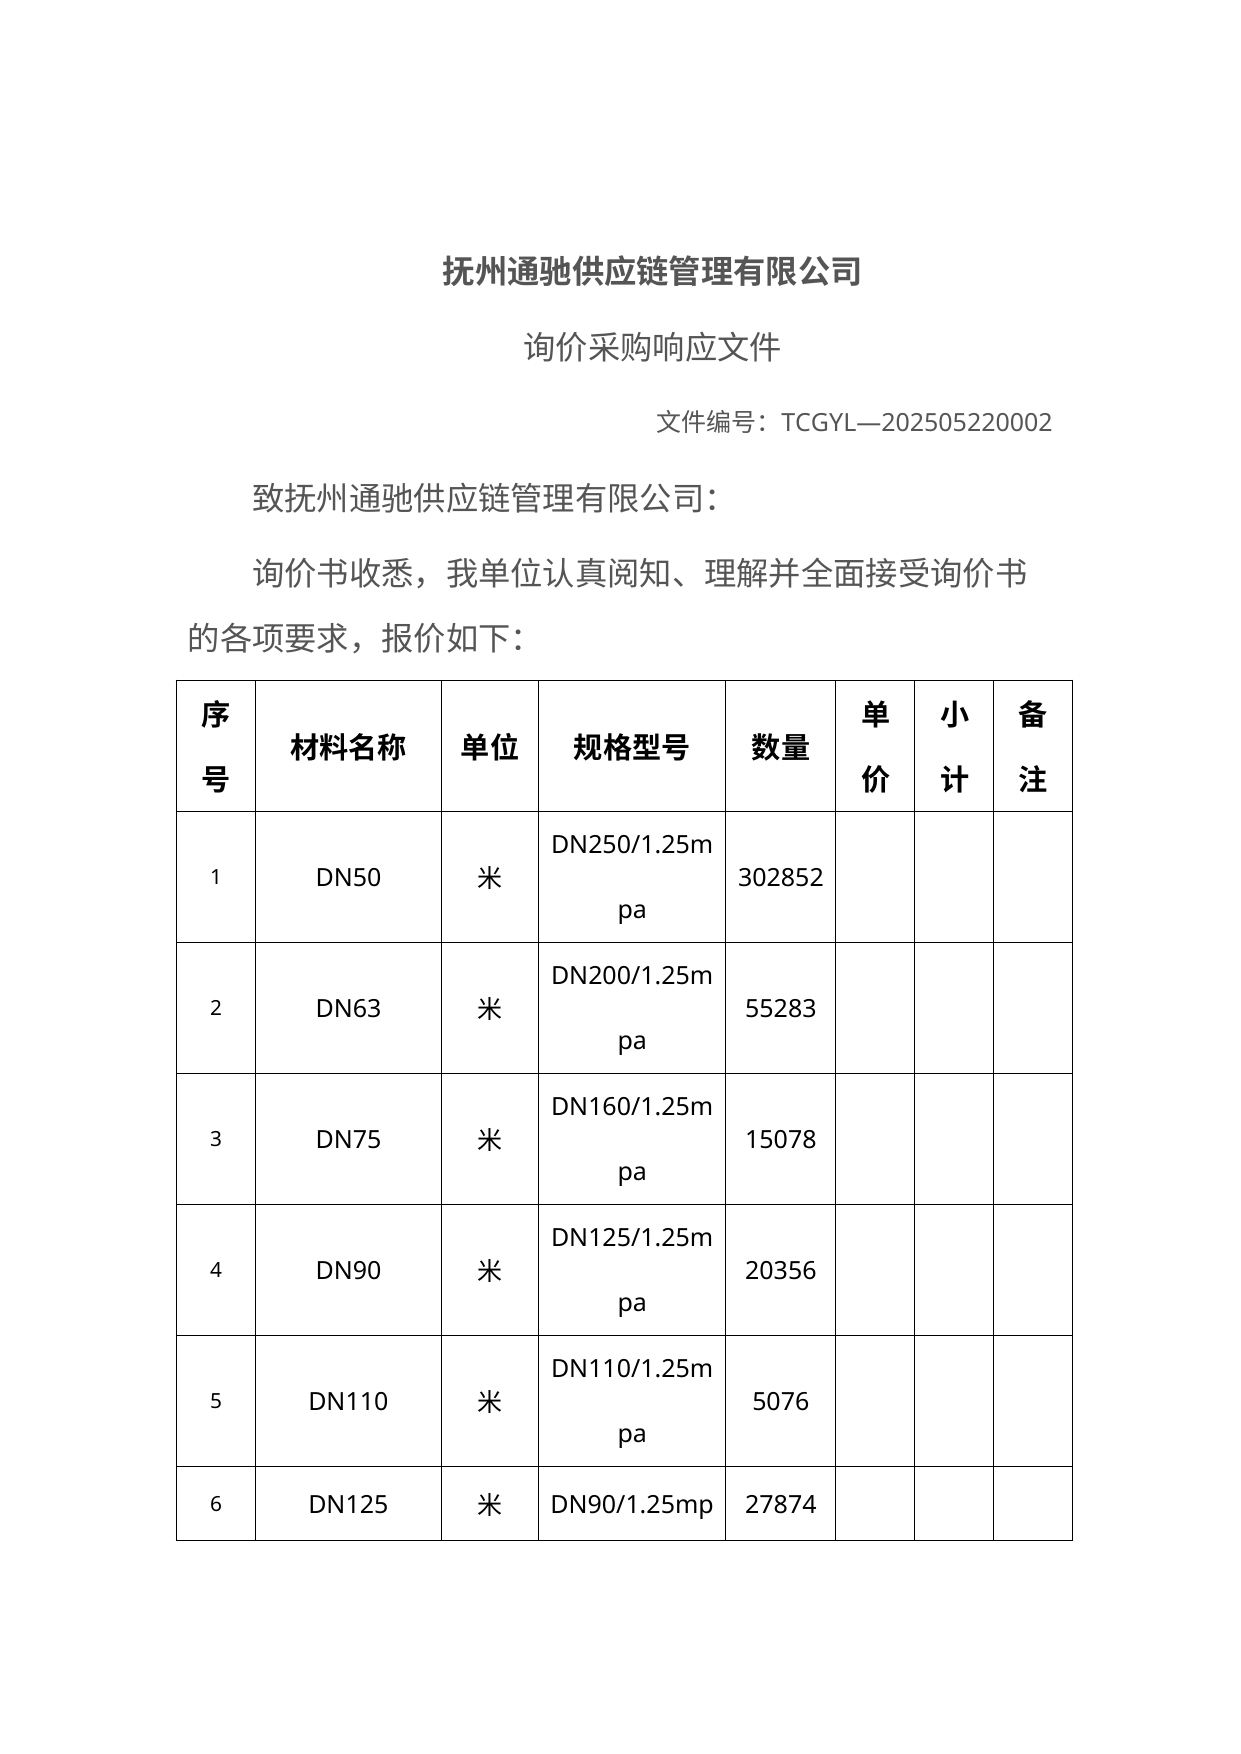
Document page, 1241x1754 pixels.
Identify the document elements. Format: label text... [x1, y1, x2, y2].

table_cell DN110 [256, 1336, 441, 1466]
text 询价书收悉，我单位认真阅知、理解并全面接受询价书的各项要求，报价如下： [187, 539, 1053, 669]
table_cell 米 [442, 1074, 538, 1204]
table_cell [836, 943, 914, 1073]
text 致抚州通驰供应链管理有限公司： [187, 464, 1053, 529]
table_header 单价 [836, 681, 914, 811]
table_cell 302852 [726, 812, 835, 942]
table_cell [915, 1074, 993, 1204]
table_cell [915, 812, 993, 942]
table_cell [836, 1467, 914, 1540]
table_cell [836, 812, 914, 942]
text 抚州通驰供应链管理有限公司 [187, 237, 1053, 302]
table_cell [915, 1205, 993, 1335]
table_cell [836, 1336, 914, 1466]
table_cell DN160/1.25mpa [539, 1074, 725, 1204]
table_cell [994, 1205, 1072, 1335]
table_header 规格型号 [539, 681, 725, 811]
table_cell [994, 1336, 1072, 1466]
table_cell 米 [442, 1467, 538, 1540]
table_cell [994, 1074, 1072, 1204]
table_header 序号 [177, 681, 255, 811]
table_cell 2 [177, 943, 255, 1073]
text 文件编号：TCGYL—202505220002 [187, 388, 1053, 453]
table_cell 4 [177, 1205, 255, 1335]
table_cell [915, 1467, 993, 1540]
table_cell 米 [442, 943, 538, 1073]
table_header 数量 [726, 681, 835, 811]
table_cell DN63 [256, 943, 441, 1073]
table_cell DN125 [256, 1467, 441, 1540]
table_cell 15078 [726, 1074, 835, 1204]
table_cell [994, 943, 1072, 1073]
table_header 备注 [994, 681, 1072, 811]
table_cell 米 [442, 1336, 538, 1466]
table_cell DN110/1.25mpa [539, 1336, 725, 1466]
table_cell DN90/1.25mpa [539, 1467, 725, 1540]
text 询价采购响应文件 [187, 313, 1053, 378]
table_cell DN125/1.25mpa [539, 1205, 725, 1335]
table_cell DN250/1.25mpa [539, 812, 725, 942]
table_cell 米 [442, 812, 538, 942]
table_cell 6 [177, 1467, 255, 1540]
table_cell 20356 [726, 1205, 835, 1335]
table_cell 5076 [726, 1336, 835, 1466]
table_header 材料名称 [256, 681, 441, 811]
table_header 单位 [442, 681, 538, 811]
table_cell 55283 [726, 943, 835, 1073]
table_cell 1 [177, 812, 255, 942]
table_cell [994, 1467, 1072, 1540]
table_cell 27874 [726, 1467, 835, 1540]
table_cell 5 [177, 1336, 255, 1466]
table_cell [836, 1074, 914, 1204]
table_header 小计 [915, 681, 993, 811]
table_cell DN50 [256, 812, 441, 942]
table_cell 3 [177, 1074, 255, 1204]
table_cell DN75 [256, 1074, 441, 1204]
table_cell DN200/1.25mpa [539, 943, 725, 1073]
table_cell DN90 [256, 1205, 441, 1335]
table_cell [915, 1336, 993, 1466]
table_cell [994, 812, 1072, 942]
table_cell 米 [442, 1205, 538, 1335]
table_cell [915, 943, 993, 1073]
table_cell [836, 1205, 914, 1335]
